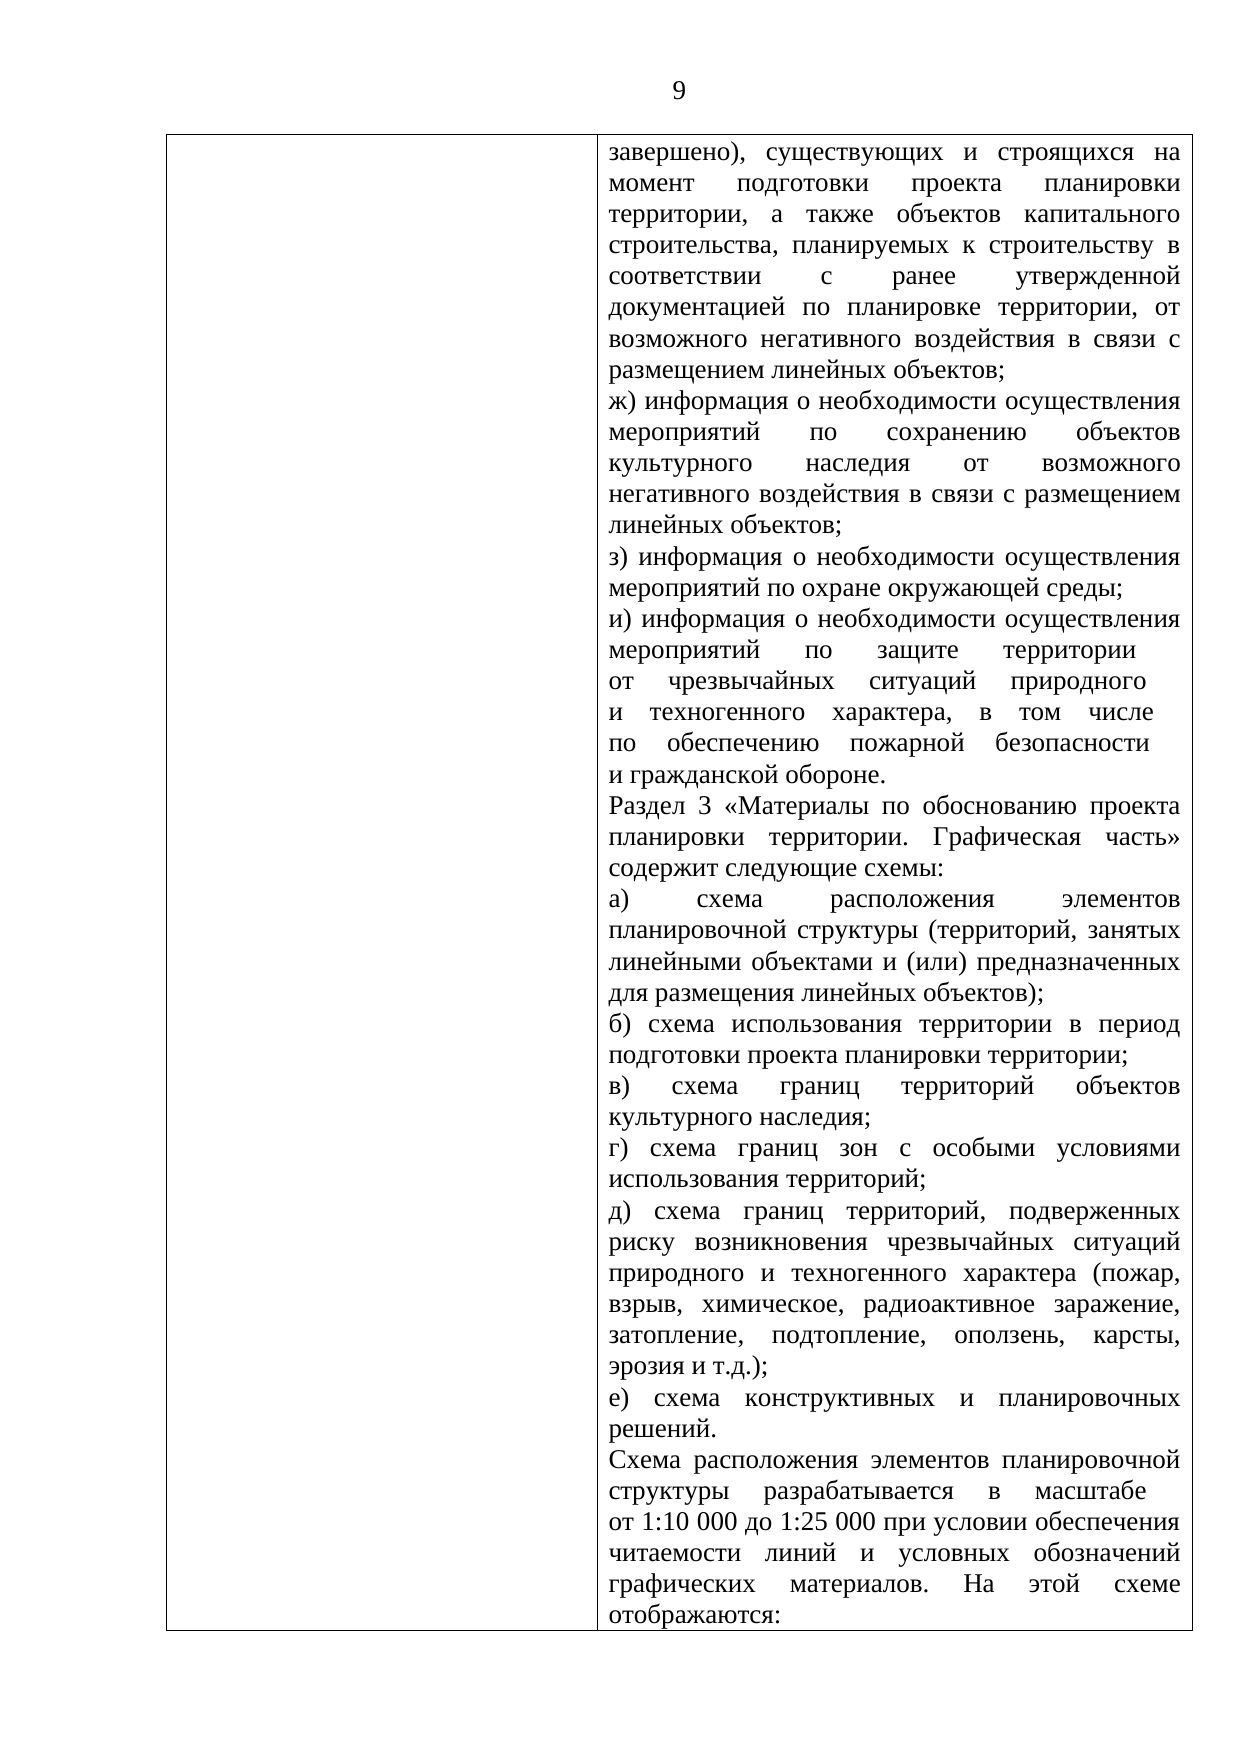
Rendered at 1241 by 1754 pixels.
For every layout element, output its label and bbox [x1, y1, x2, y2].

table_cell [167, 135, 597, 1630]
table_cell [598, 135, 1192, 1630]
